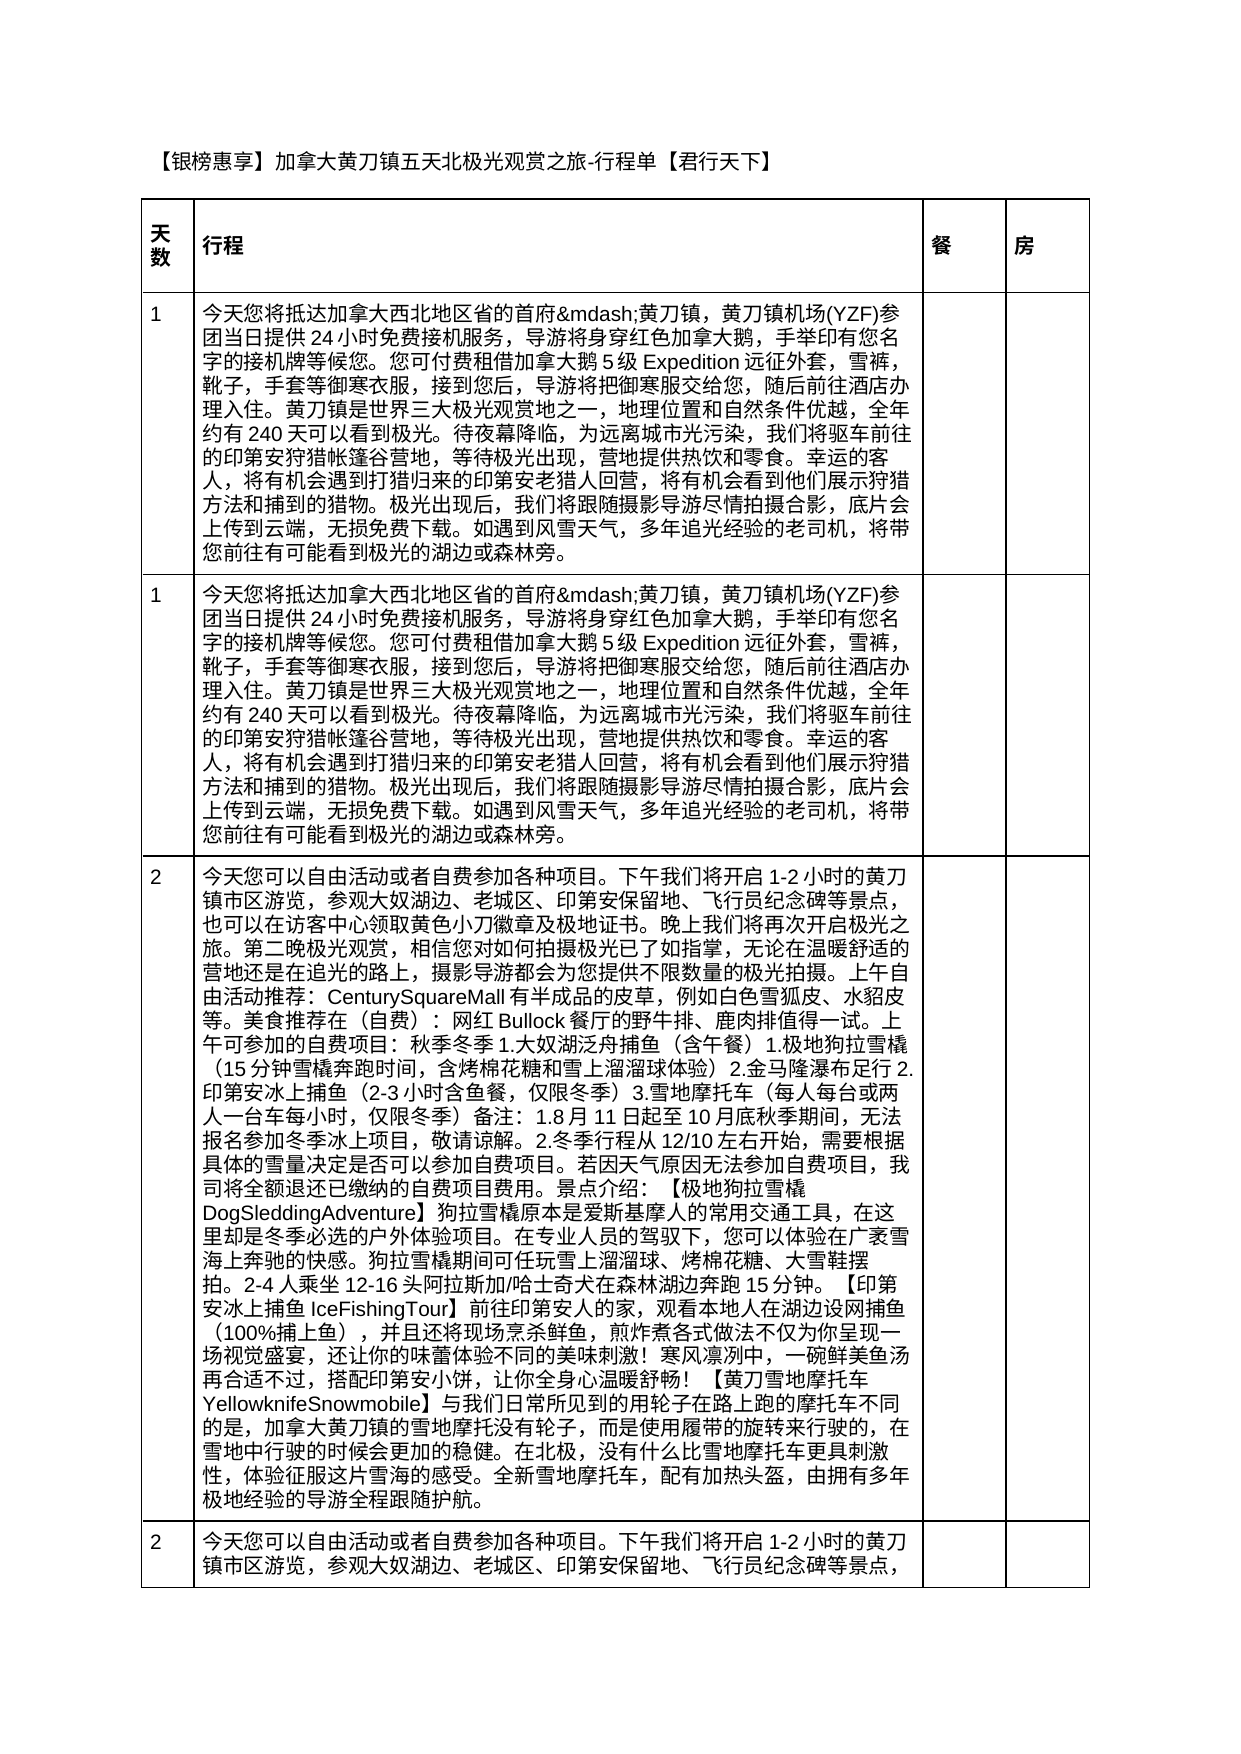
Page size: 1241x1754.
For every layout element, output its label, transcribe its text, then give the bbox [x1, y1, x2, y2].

table_header 行程 [195, 200, 922, 292]
table_cell [1007, 575, 1089, 855]
table_cell [1007, 1522, 1089, 1586]
table_cell 今天您可以自由活动或者自费参加各种项目。下午我们将开启1-2小时的黄刀镇市区游览，参观大奴湖边、老城区、印第安保留地、飞行员纪念碑等景点，也可以在访客中心领取黄色小刀徽章及极地证书。晚上我们将再次开启极光之旅。第二晚极光观赏，相信您对如何拍摄极光已了如指掌，无论在温暖舒适的营地还是在追光的路上，摄影导游都会为您提供不限数量的极光拍摄。上午自由活动推荐：CenturySquareMall有半成品的皮草，例如白色雪狐皮、水貂皮等。美食推荐在（自费）：网红Bullock餐厅的野牛排、鹿肉排值得一试。上午可参加的自费项目：秋季冬季1.大奴湖泛舟捕鱼（含午餐）1.极地狗拉雪橇（15分钟雪橇奔跑时间，含烤棉花糖和雪上溜溜球体验）2.金马隆瀑布足行2.印第安冰上捕鱼（2-3小时含鱼餐，仅限冬季）3.雪地摩托车（每人每台或两人一台车每小时，仅限冬季）备注：1.8月11日起至10月底秋季期间，无法报名参加冬季冰上项目，敬请谅解。2.冬季行程从12/10左右开始，需要根据具体的雪量决定是否可以参加自费项目。若因天气原因无法参加自费项目，我司将全额退还已缴纳的自费项目费用。景点介绍：【极地狗拉雪橇DogSleddingAdventure】狗拉雪橇原本是爱斯基摩人的常用交通工具，在这里却是冬季必选的户外体验项目。在专业人员的驾驭下，您可以体验在广袤雪海上奔驰的快感。狗拉雪橇期间可任玩雪上溜溜球、烤棉花糖、大雪鞋摆拍。2-4人乘坐12-16头阿拉斯加/哈士奇犬在森林湖边奔跑15分钟。【印第安冰上捕鱼IceFishingTour】前往印第安人的家，观看本地人在湖边设网捕鱼（100%捕上鱼），并且还将现场烹杀鲜鱼，煎炸煮各式做法不仅为你呈现一场视觉盛宴，还让你的味蕾体验不同的美味刺激！寒风凛冽中，一碗鲜美鱼汤再合适不过，搭配印第安小饼，让你全身心温暖舒畅！【黄刀雪地摩托车YellowknifeSnowmobile】与我们日常所见到的用轮子在路上跑的摩托车不同的是，加拿大黄刀镇的雪地摩托没有轮子，而是使用履带的旋转来行驶的，在雪地中行驶的时候会更加的稳健。在北极，没有什么比雪地摩托车更具刺激性，体验征服这片雪海的感受。全新雪地摩托车，配有加热头盔，由拥有多年极地经验的导游全程跟随护航。 [195, 857, 922, 1520]
table_cell 今天您将抵达加拿大西北地区省的首府&mdash;黄刀镇，黄刀镇机场(YZF)参团当日提供24小时免费接机服务，导游将身穿红色加拿大鹅，手举印有您名字的接机牌等候您。您可付费租借加拿大鹅5级Expedition远征外套，雪裤，靴子，手套等御寒衣服，接到您后，导游将把御寒服交给您，随后前往酒店办理入住。黄刀镇是世界三大极光观赏地之一，地理位置和自然条件优越，全年约有240天可以看到极光。待夜幕降临，为远离城市光污染，我们将驱车前往的印第安狩猎帐篷谷营地，等待极光出现，营地提供热饮和零食。幸运的客人，将有机会遇到打猎归来的印第安老猎人回营，将有机会看到他们展示狩猎方法和捕到的猎物。极光出现后，我们将跟随摄影导游尽情拍摄合影，底片会上传到云端，无损免费下载。如遇到风雪天气，多年追光经验的老司机，将带您前往有可能看到极光的湖边或森林旁。 [195, 293, 922, 573]
table_header 房 [1007, 200, 1089, 292]
table_cell 2 [142, 1521, 193, 1586]
table_cell 2 [142, 856, 193, 1520]
table_cell [924, 857, 1005, 1520]
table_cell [195, 1522, 922, 1586]
table_cell 1 [142, 575, 193, 855]
table_cell 今天您将抵达加拿大西北地区省的首府&mdash;黄刀镇，黄刀镇机场(YZF)参团当日提供24小时免费接机服务，导游将身穿红色加拿大鹅，手举印有您名字的接机牌等候您。您可付费租借加拿大鹅5级Expedition远征外套，雪裤，靴子，手套等御寒衣服，接到您后，导游将把御寒服交给您，随后前往酒店办理入住。黄刀镇是世界三大极光观赏地之一，地理位置和自然条件优越，全年约有240天可以看到极光。待夜幕降临，为远离城市光污染，我们将驱车前往的印第安狩猎帐篷谷营地，等待极光出现，营地提供热饮和零食。幸运的客人，将有机会遇到打猎归来的印第安老猎人回营，将有机会看到他们展示狩猎方法和捕到的猎物。极光出现后，我们将跟随摄影导游尽情拍摄合影，底片会上传到云端，无损免费下载。如遇到风雪天气，多年追光经验的老司机，将带您前往有可能看到极光的湖边或森林旁。 [195, 575, 922, 855]
table_cell [1007, 857, 1089, 1520]
table_cell 1 [142, 293, 193, 573]
table_cell [924, 1522, 1005, 1586]
text 【银榜惠享】加拿大黄刀镇五天北极光观赏之旅-行程单【君行天下】 [150, 150, 1090, 174]
table_cell [1007, 293, 1089, 573]
table_header 天数 [142, 200, 193, 292]
table_cell [924, 293, 1005, 573]
table_cell [924, 575, 1005, 855]
table_header 餐 [924, 200, 1005, 292]
